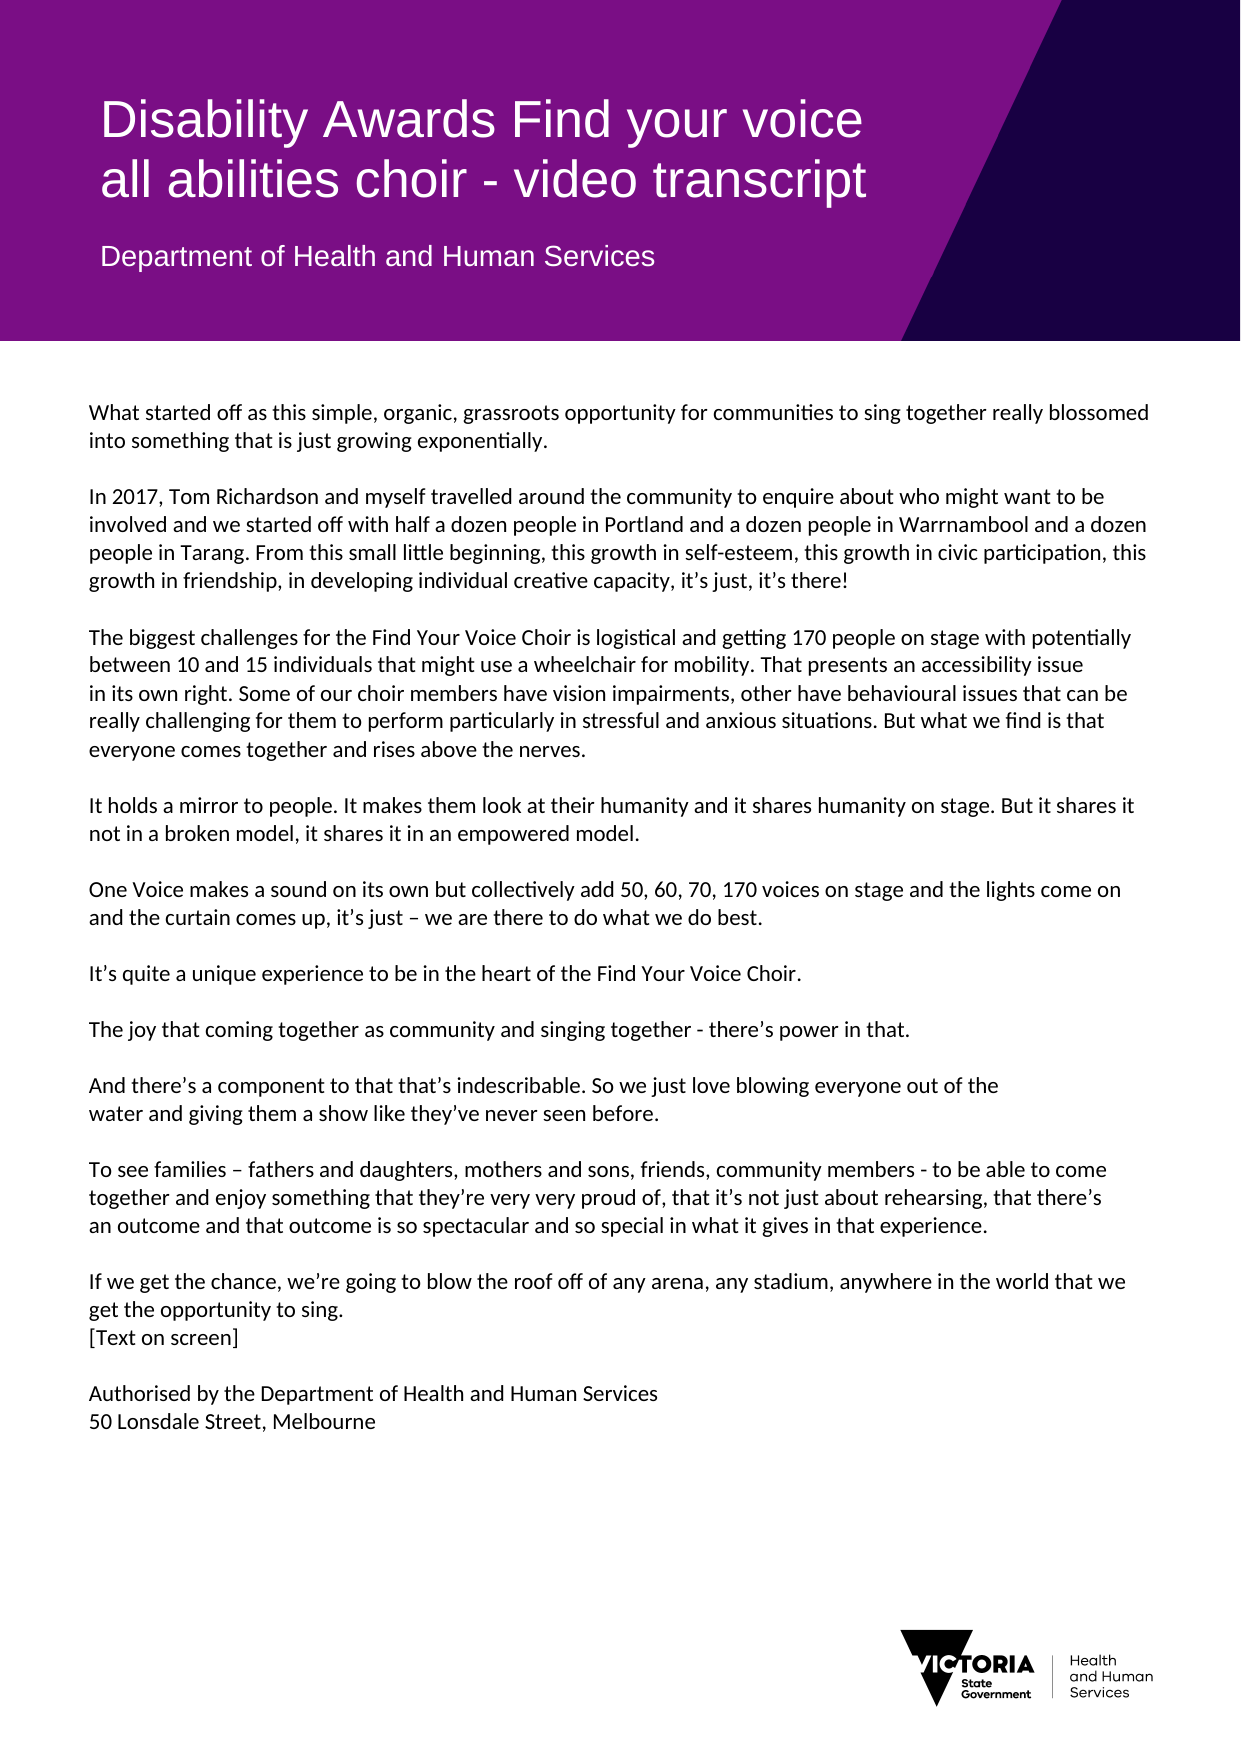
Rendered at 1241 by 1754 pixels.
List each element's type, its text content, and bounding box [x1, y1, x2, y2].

picture [0, 0, 1241, 341]
text 50 Lonsdale Street, Melbourne [89, 1407, 1152, 1435]
text If we get the chance, we’re going to blow the roof off of any arena, any stadium, anywhere in the world that we get the opportunity to sing. [89, 1267, 1152, 1323]
text It holds a mirror to people. It makes them look at their humanity and it shares humanity on stage. But it shares it not in a broken model, it shares it in an empowered model. [89, 791, 1152, 847]
table_cell Department of Health and Human Services [89, 221, 927, 342]
text [Text on screen] [89, 1323, 1152, 1351]
text an outcome and that outcome is so spectacular and so special in what it gives in that experience. [89, 1211, 1152, 1239]
text The joy that coming together as community and singing together - there’s power in that. [89, 1015, 1152, 1043]
text The biggest challenges for the Find Your Voice Choir is logistical and getting 170 people on stage with potentially between 10 and 15 individuals that might use a wheelchair for mobility. That presents an accessibility issue [89, 623, 1152, 679]
picture [0, 1624, 1241, 1754]
text It’s quite a unique experience to be in the heart of the Find Your Voice Choir. [89, 959, 1152, 987]
text In 2017, Tom Richardson and myself travelled around the community to enquire about who might want to be involved and we started off with half a dozen people in Portland and a dozen people in Warrnambool and a dozen people in Tarang. From this small little beginning, this growth in self-esteem, this growth in civic participation, this growth in friendship, in developing individual creative capacity, it’s just, it’s there! [89, 482, 1152, 594]
text Authorised by the Department of Health and Human Services [89, 1379, 1152, 1407]
text What started off as this simple, organic, grassroots opportunity for communities to sing together really blossomed into something that is just growing exponentially. [89, 398, 1152, 454]
text One Voice makes a sound on its own but collectively add 50, 60, 70, 170 voices on stage and the lights come on and the curtain comes up, it’s just – we are there to do what we do best. [89, 875, 1152, 931]
text And there’s a component to that that’s indescribable. So we just love blowing everyone out of the [89, 1071, 1152, 1099]
text in its own right. Some of our choir members have vision impairments, other have behavioural issues that can be really challenging for them to perform particularly in stressful and anxious situations. But what we find is that everyone comes together and rises above the nerves. [89, 679, 1152, 763]
text To see families – fathers and daughters, mothers and sons, friends, community members - to be able to come together and enjoy something that they’re very very proud of, that it’s not just about rehearsing, that there’s [89, 1155, 1152, 1211]
table_header Disability Awards Find your voice all abilities choir - video transcript [89, 89, 927, 221]
text water and giving them a show like they’ve never seen before. [89, 1099, 1152, 1127]
